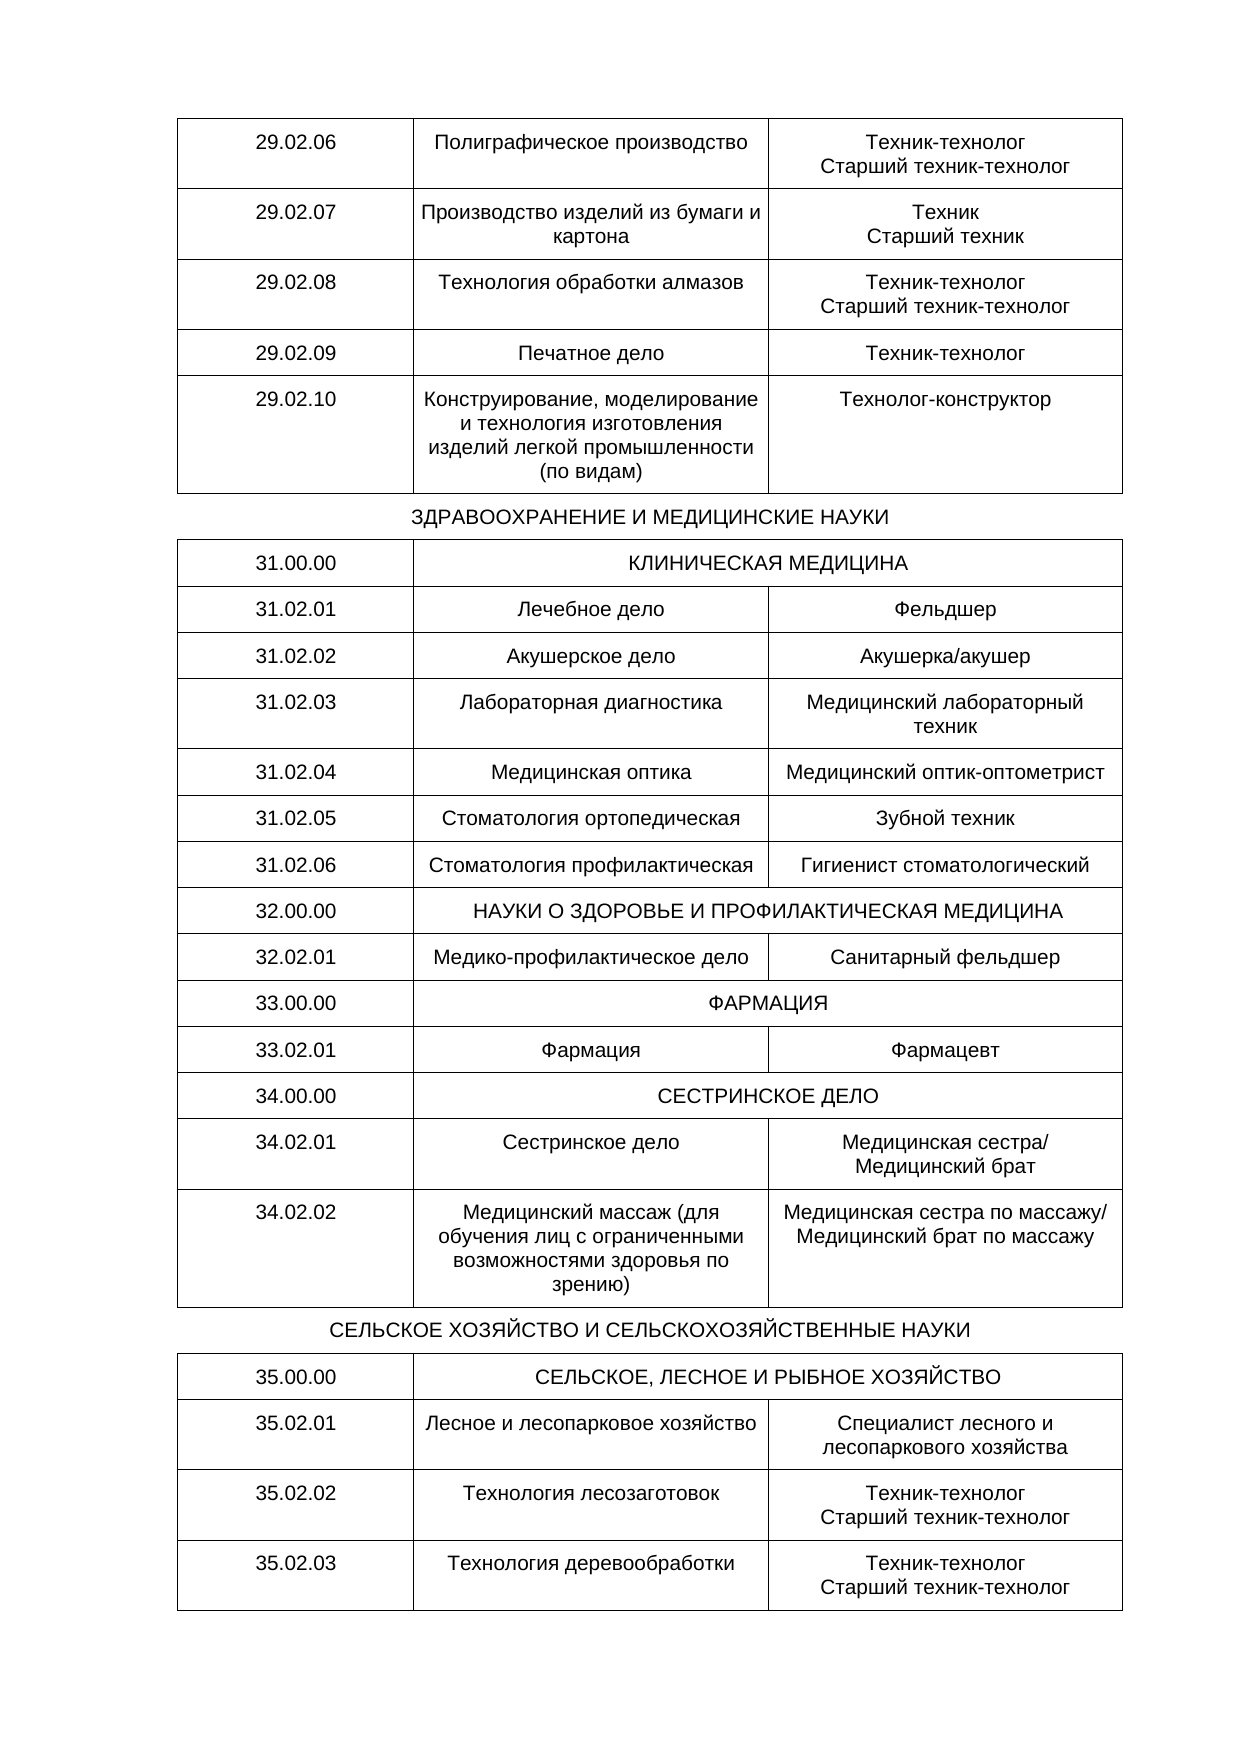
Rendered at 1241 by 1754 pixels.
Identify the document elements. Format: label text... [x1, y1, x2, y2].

table_cell Медико-профилактическое дело [414, 934, 768, 979]
table_cell Фармацевт [769, 1027, 1122, 1072]
table_cell Лесное и лесопарковое хозяйство [414, 1400, 768, 1469]
table_cell Медицинский лабораторный техник [769, 679, 1122, 748]
table_cell 31.02.04 [178, 749, 413, 794]
table_cell Техник Старший техник [769, 189, 1122, 258]
table_cell ЗДРАВООХРАНЕНИЕ И МЕДИЦИНСКИЕ НАУКИ [178, 494, 1122, 539]
table_cell Фармация [414, 1027, 768, 1072]
table_cell Техник-технолог Старший техник-технолог [769, 260, 1122, 329]
table_cell НАУКИ О ЗДОРОВЬЕ И ПРОФИЛАКТИЧЕСКАЯ МЕДИЦИНА [414, 888, 1122, 933]
table_cell 31.02.06 [178, 842, 413, 887]
table_cell Техник-технолог Старший техник-технолог [769, 119, 1122, 188]
table_cell Медицинская сестра по массажу/ Медицинский брат по массажу [769, 1190, 1122, 1307]
table_cell 31.02.05 [178, 796, 413, 841]
table_cell 29.02.07 [178, 189, 413, 258]
table_cell 31.02.03 [178, 679, 413, 748]
table_cell Медицинская сестра/ Медицинский брат [769, 1119, 1122, 1188]
table_cell Зубной техник [769, 796, 1122, 841]
table_cell 33.00.00 [178, 981, 413, 1026]
table_cell Печатное дело [414, 330, 768, 375]
table_cell Стоматология ортопедическая [414, 796, 768, 841]
table_cell 32.00.00 [178, 888, 413, 933]
table_cell 29.02.06 [178, 119, 413, 188]
table_cell Конструирование, моделирование и технология изготовления изделий легкой промышленности (по видам) [414, 376, 768, 493]
table_cell Технология обработки алмазов [414, 260, 768, 329]
table_cell Медицинский массаж (для обучения лиц с ограниченными возможностями здоровья по зрению) [414, 1190, 768, 1307]
table_cell Лечебное дело [414, 587, 768, 632]
table_cell Гигиенист стоматологический [769, 842, 1122, 887]
table_cell 31.00.00 [178, 540, 413, 586]
table_cell Техник-технолог Старший техник-технолог [769, 1470, 1122, 1539]
table_cell СЕЛЬСКОЕ ХОЗЯЙСТВО И СЕЛЬСКОХОЗЯЙСТВЕННЫЕ НАУКИ [178, 1308, 1122, 1353]
table_cell Лабораторная диагностика [414, 679, 768, 748]
table_cell Техник-технолог [769, 330, 1122, 375]
table_cell 29.02.08 [178, 260, 413, 329]
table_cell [769, 1541, 1122, 1610]
table_cell Технолог-конструктор [769, 376, 1122, 493]
table_cell Сестринское дело [414, 1119, 768, 1188]
table_cell 35.02.02 [178, 1470, 413, 1539]
table_cell 35.02.03 [178, 1541, 413, 1610]
table_cell 34.00.00 [178, 1073, 413, 1118]
table_cell 33.02.01 [178, 1027, 413, 1072]
table_cell 31.02.01 [178, 587, 413, 632]
table_cell Стоматология профилактическая [414, 842, 768, 887]
table_cell КЛИНИЧЕСКАЯ МЕДИЦИНА [414, 540, 1122, 586]
table_cell Акушерское дело [414, 633, 768, 678]
table_cell 34.02.01 [178, 1119, 413, 1188]
table_cell СЕЛЬСКОЕ, ЛЕСНОЕ И РЫБНОЕ ХОЗЯЙСТВО [414, 1354, 1122, 1399]
table_cell СЕСТРИНСКОЕ ДЕЛО [414, 1073, 1122, 1118]
table_cell 35.00.00 [178, 1354, 413, 1399]
table_cell 31.02.02 [178, 633, 413, 678]
table_cell Медицинская оптика [414, 749, 768, 794]
table_cell Акушерка/акушер [769, 633, 1122, 678]
table_cell Производство изделий из бумаги и картона [414, 189, 768, 258]
table_cell 29.02.09 [178, 330, 413, 375]
table_cell Санитарный фельдшер [769, 934, 1122, 979]
table_cell 32.02.01 [178, 934, 413, 979]
table_cell Полиграфическое производство [414, 119, 768, 188]
table_cell 35.02.01 [178, 1400, 413, 1469]
table_cell ФАРМАЦИЯ [414, 981, 1122, 1026]
table_cell 34.02.02 [178, 1190, 413, 1307]
table_cell Медицинский оптик-оптометрист [769, 749, 1122, 794]
table_cell Специалист лесного и лесопаркового хозяйства [769, 1400, 1122, 1469]
table_cell 29.02.10 [178, 376, 413, 493]
table_cell Технология лесозаготовок [414, 1470, 768, 1539]
table_cell Фельдшер [769, 587, 1122, 632]
table_cell Технология деревообработки [414, 1541, 768, 1610]
